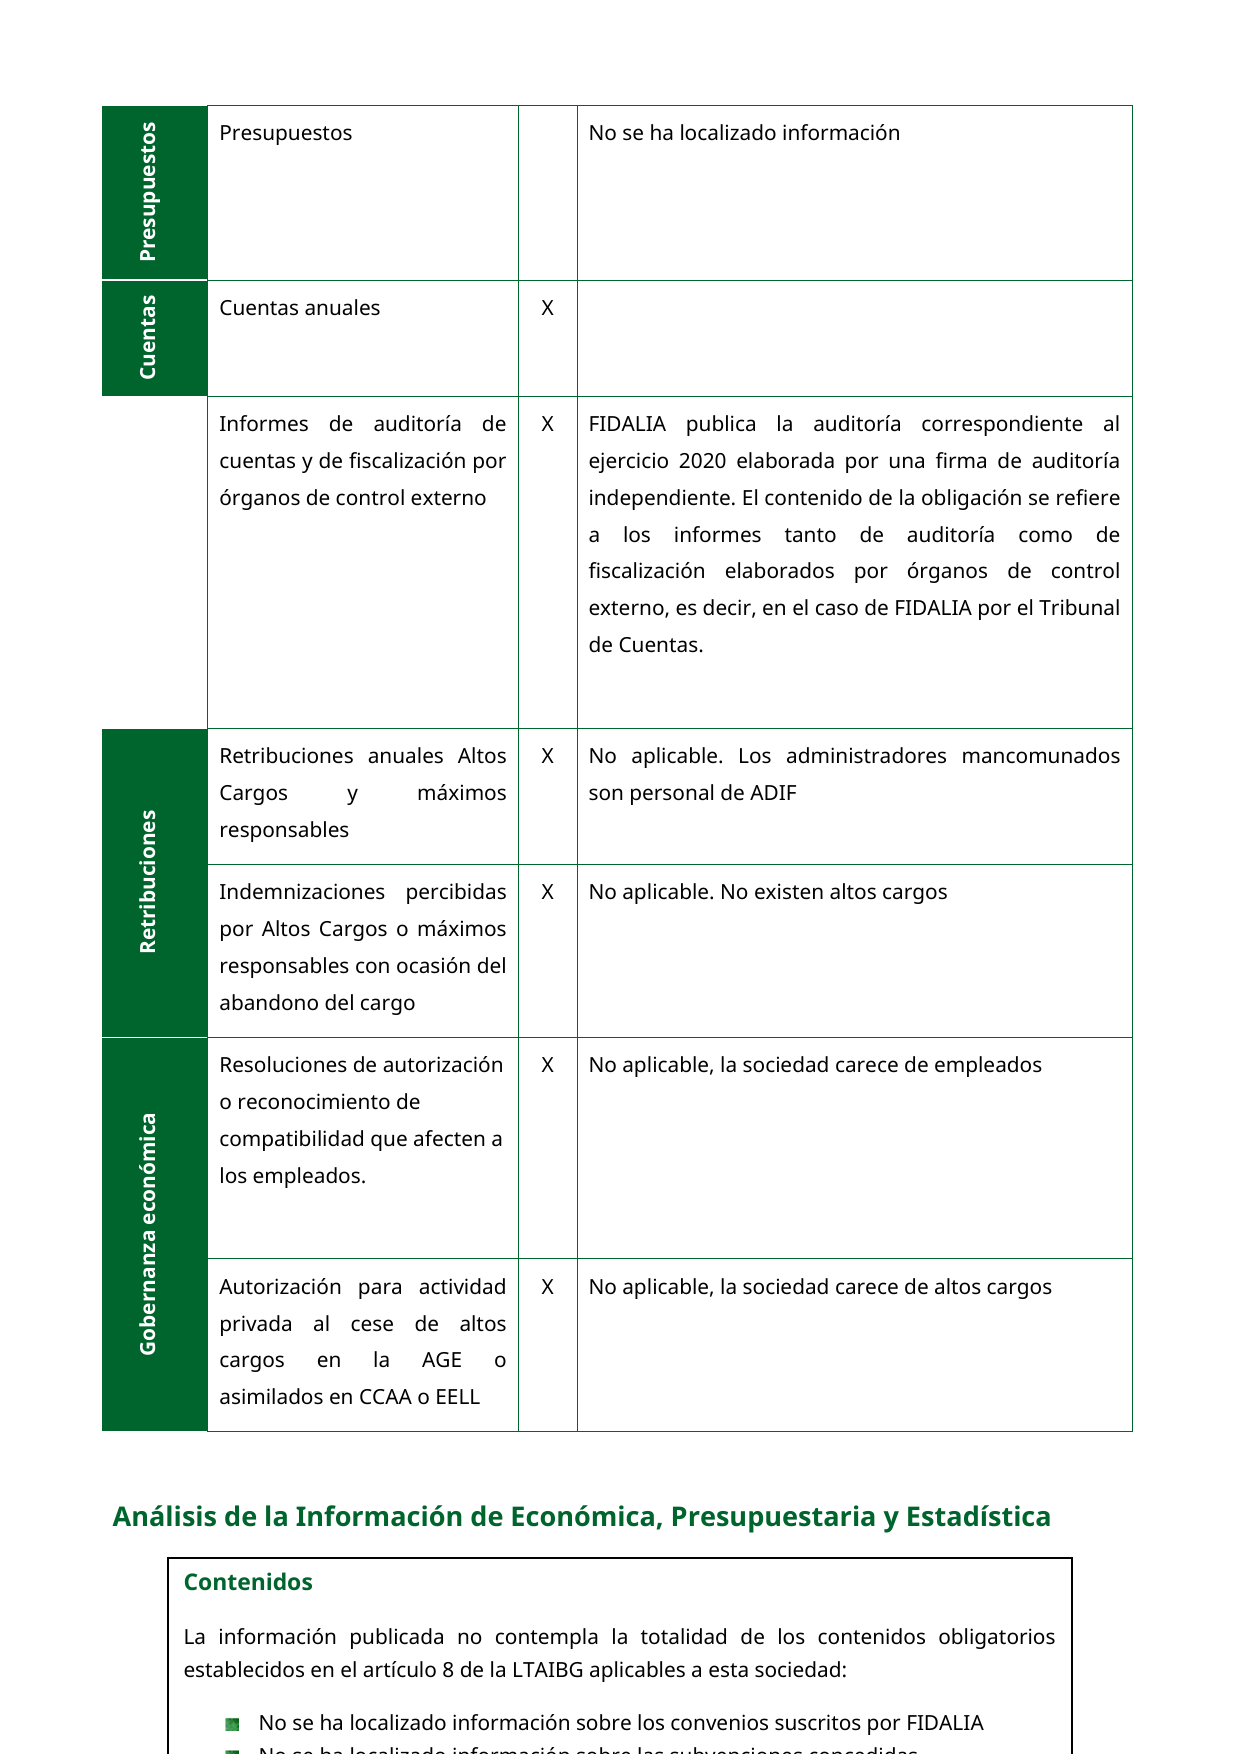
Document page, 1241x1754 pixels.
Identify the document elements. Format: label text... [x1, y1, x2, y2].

table_cell Presupuestos [102, 106, 207, 279]
table_cell Retribuciones anuales Altos Cargos y máximos responsables [208, 729, 518, 864]
table_cell Gobernanza económica [102, 1038, 207, 1431]
table_cell FIDALIA publica la auditoría correspondiente al ejercicio 2020 elaborada por una firma de auditoría independiente. El contenido de la obligación se refiere a los informes tanto de auditoría como de fiscalización elaborados por órganos de control externo, es decir, en el caso de FIDALIA por el Tribunal de Cuentas. [578, 397, 1132, 728]
table_cell Retribuciones [102, 729, 207, 1037]
table_cell No aplicable. Los administradores mancomunados son personal de ADIF [578, 729, 1132, 864]
table_cell Autorización para actividad privada al cese de altos cargos en la AGE o asimilados en CCAA o EELL [208, 1259, 518, 1431]
table_cell X [519, 1259, 577, 1431]
table_cell Indemnizaciones percibidas por Altos Cargos o máximos responsables con ocasión del abandono del cargo [208, 865, 518, 1037]
table_cell X [519, 397, 577, 728]
table_cell [578, 281, 1132, 396]
table_cell [519, 106, 577, 279]
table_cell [578, 106, 1132, 279]
table_cell X [519, 729, 577, 864]
table_cell Cuentas [102, 281, 207, 396]
table_cell X [519, 1038, 577, 1258]
table_cell X [519, 281, 577, 396]
picture [221, 1746, 239, 1754]
table_cell Resoluciones de autorización o reconocimiento de compatibilidad que afecten a los empleados. [208, 1038, 518, 1258]
table_cell No aplicable. No existen altos cargos [578, 865, 1132, 1037]
table_cell Informes de auditoría de cuentas y de fiscalización por órganos de control externo [208, 397, 518, 728]
table_cell Presupuestos [208, 106, 518, 279]
table_cell X [519, 865, 577, 1037]
table_cell Cuentas anuales [208, 281, 518, 396]
text Análisis de la Información de Económica, Presupuestaria y Estadística [112, 1498, 1165, 1535]
table_cell No aplicable, la sociedad carece de altos cargos [578, 1259, 1132, 1431]
picture [221, 1714, 239, 1731]
table_cell No aplicable, la sociedad carece de empleados [578, 1038, 1132, 1258]
